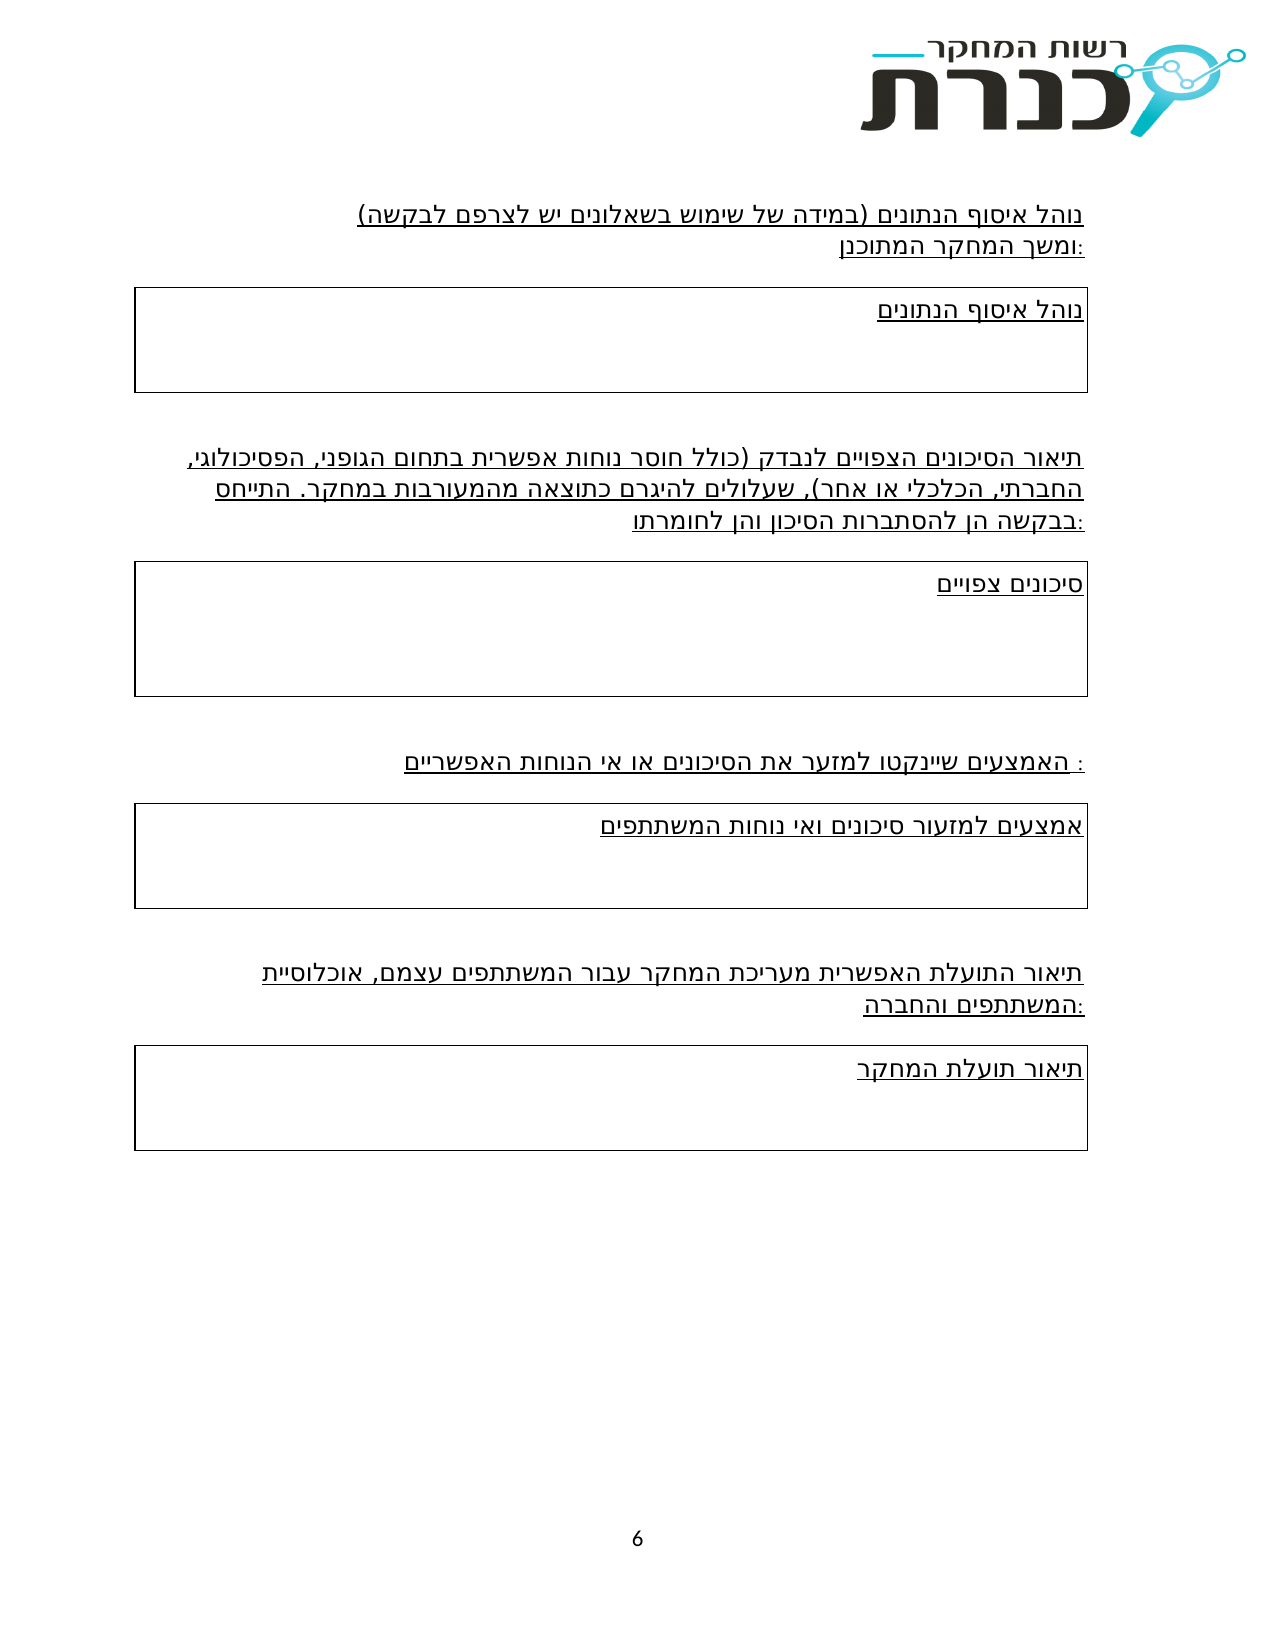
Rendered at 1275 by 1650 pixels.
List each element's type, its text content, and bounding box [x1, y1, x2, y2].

table_cell תיאור תועלת המחקר [136, 1046, 1087, 1150]
table_header תיאור התועלת האפשרית מעריכת המחקר עבור המשתתפים עצמם, אוכלוסיית המשתתפים והחברה: [173, 951, 1087, 1045]
table_header האמצעים שיינקטו למזער את הסיכונים או אי הנוחות האפשריים : [191, 740, 1087, 802]
table_header תיאור הסיכונים הצפויים לנבדק (כולל חוסר נוחות אפשרית בתחום הגופני, הפסיכולוגי, החברתי, הכלכלי או אחר), שעלולים להיגרם כתוצאה מהמעורבות במחקר. התייחס בבקשה הן להסתברות הסיכון והן לחומרתו: [163, 435, 1087, 561]
table_header נוהל איסוף הנתונים (במידה של שימוש בשאלונים יש לצרפם לבקשה) ומשך המחקר המתוכנן: [323, 193, 1087, 287]
table_cell אמצעים למזעור סיכונים ואי נוחות המשתתפים [136, 804, 1087, 907]
table_cell נוהל איסוף הנתונים [136, 288, 1087, 392]
table_cell סיכונים צפויים [136, 562, 1087, 696]
picture [816, 3, 1257, 151]
